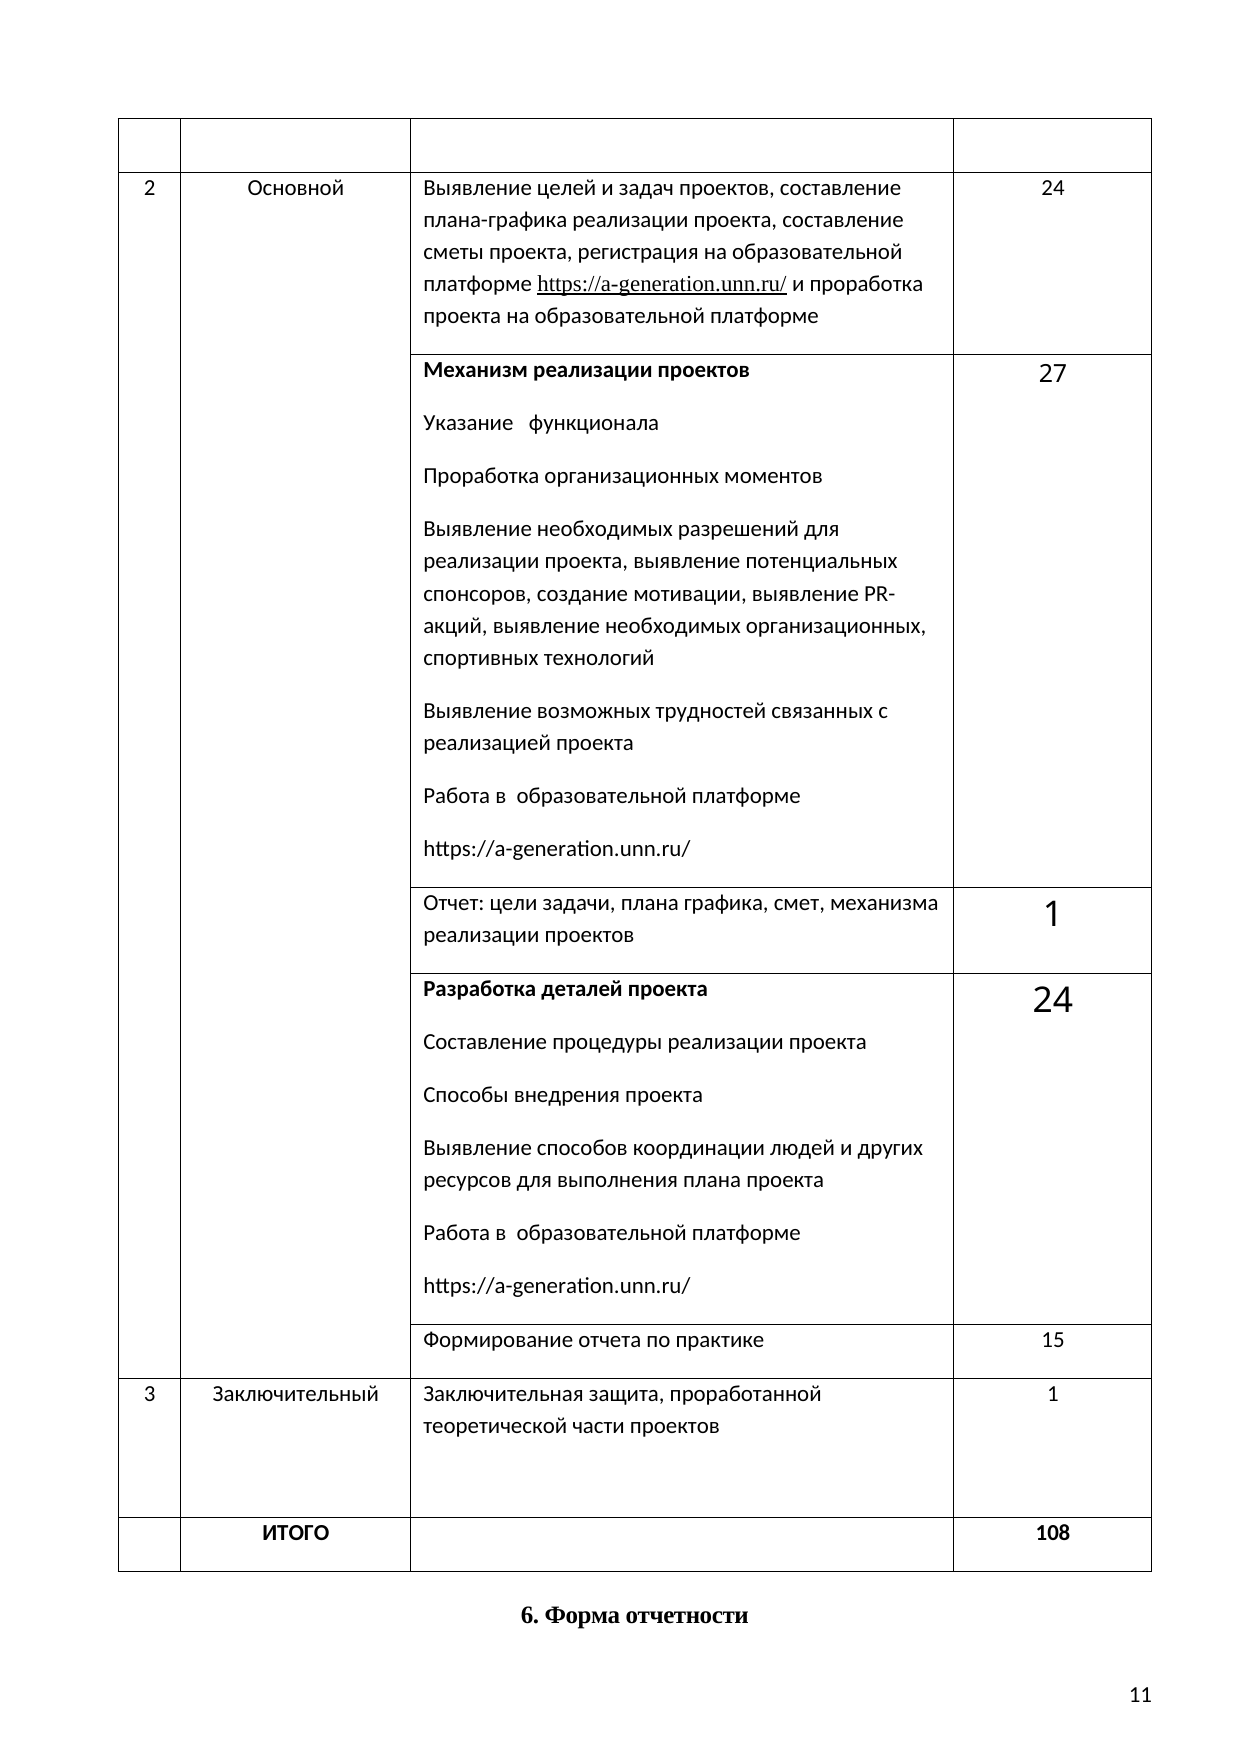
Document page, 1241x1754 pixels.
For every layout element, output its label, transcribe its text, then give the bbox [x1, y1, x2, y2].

table_cell 15 [954, 1325, 1151, 1378]
table_cell 24 [954, 974, 1151, 1324]
table_cell 108 [954, 1518, 1151, 1571]
table_cell Формирование отчета по практике [411, 1325, 953, 1378]
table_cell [411, 119, 953, 172]
table_cell [119, 1518, 180, 1571]
table_cell 1 [954, 888, 1151, 973]
table_cell Заключительная защита, проработанной теоретической части проектов [411, 1379, 953, 1517]
table_cell [411, 1518, 953, 1571]
text 6. Форма отчетности [118, 1600, 1152, 1629]
table_cell Заключительный [181, 1379, 410, 1517]
table_cell Выявление целей и задач проектов, составление плана-графика реализации проекта, составление сметы проекта, регистрация на образовательной платформе https://a-generation.unn.ru/ и проработка проекта на образовательной платформе [411, 173, 953, 354]
table_cell Основной [181, 173, 410, 1378]
table_cell 2 [119, 173, 180, 1378]
table_cell 24 [954, 173, 1151, 354]
table_cell ИТОГО [181, 1518, 410, 1571]
table_cell 3 [119, 1379, 180, 1517]
table_cell Механизм реализации проектов Указание функционала Проработка организационных моментов Выявление необходимых разрешений для реализации проекта, выявление потенциальных спонсоров, создание мотивации, выявление PR-акций, выявление необходимых организационных, спортивных технологий Выявление возможных трудностей связанных с реализацией проекта Работа в образовательной платформе https://a-generation.unn.ru/ [411, 355, 953, 887]
table_cell Отчет: цели задачи, плана графика, смет, механизма реализации проектов [411, 888, 953, 973]
table_cell 1 [954, 1379, 1151, 1517]
table_cell 2 [954, 119, 1151, 172]
table_cell 27 [954, 355, 1151, 887]
table_cell Разработка деталей проекта Составление процедуры реализации проекта Способы внедрения проекта Выявление способов координации людей и других ресурсов для выполнения плана проекта Работа в образовательной платформе https://a-generation.unn.ru/ [411, 974, 953, 1324]
